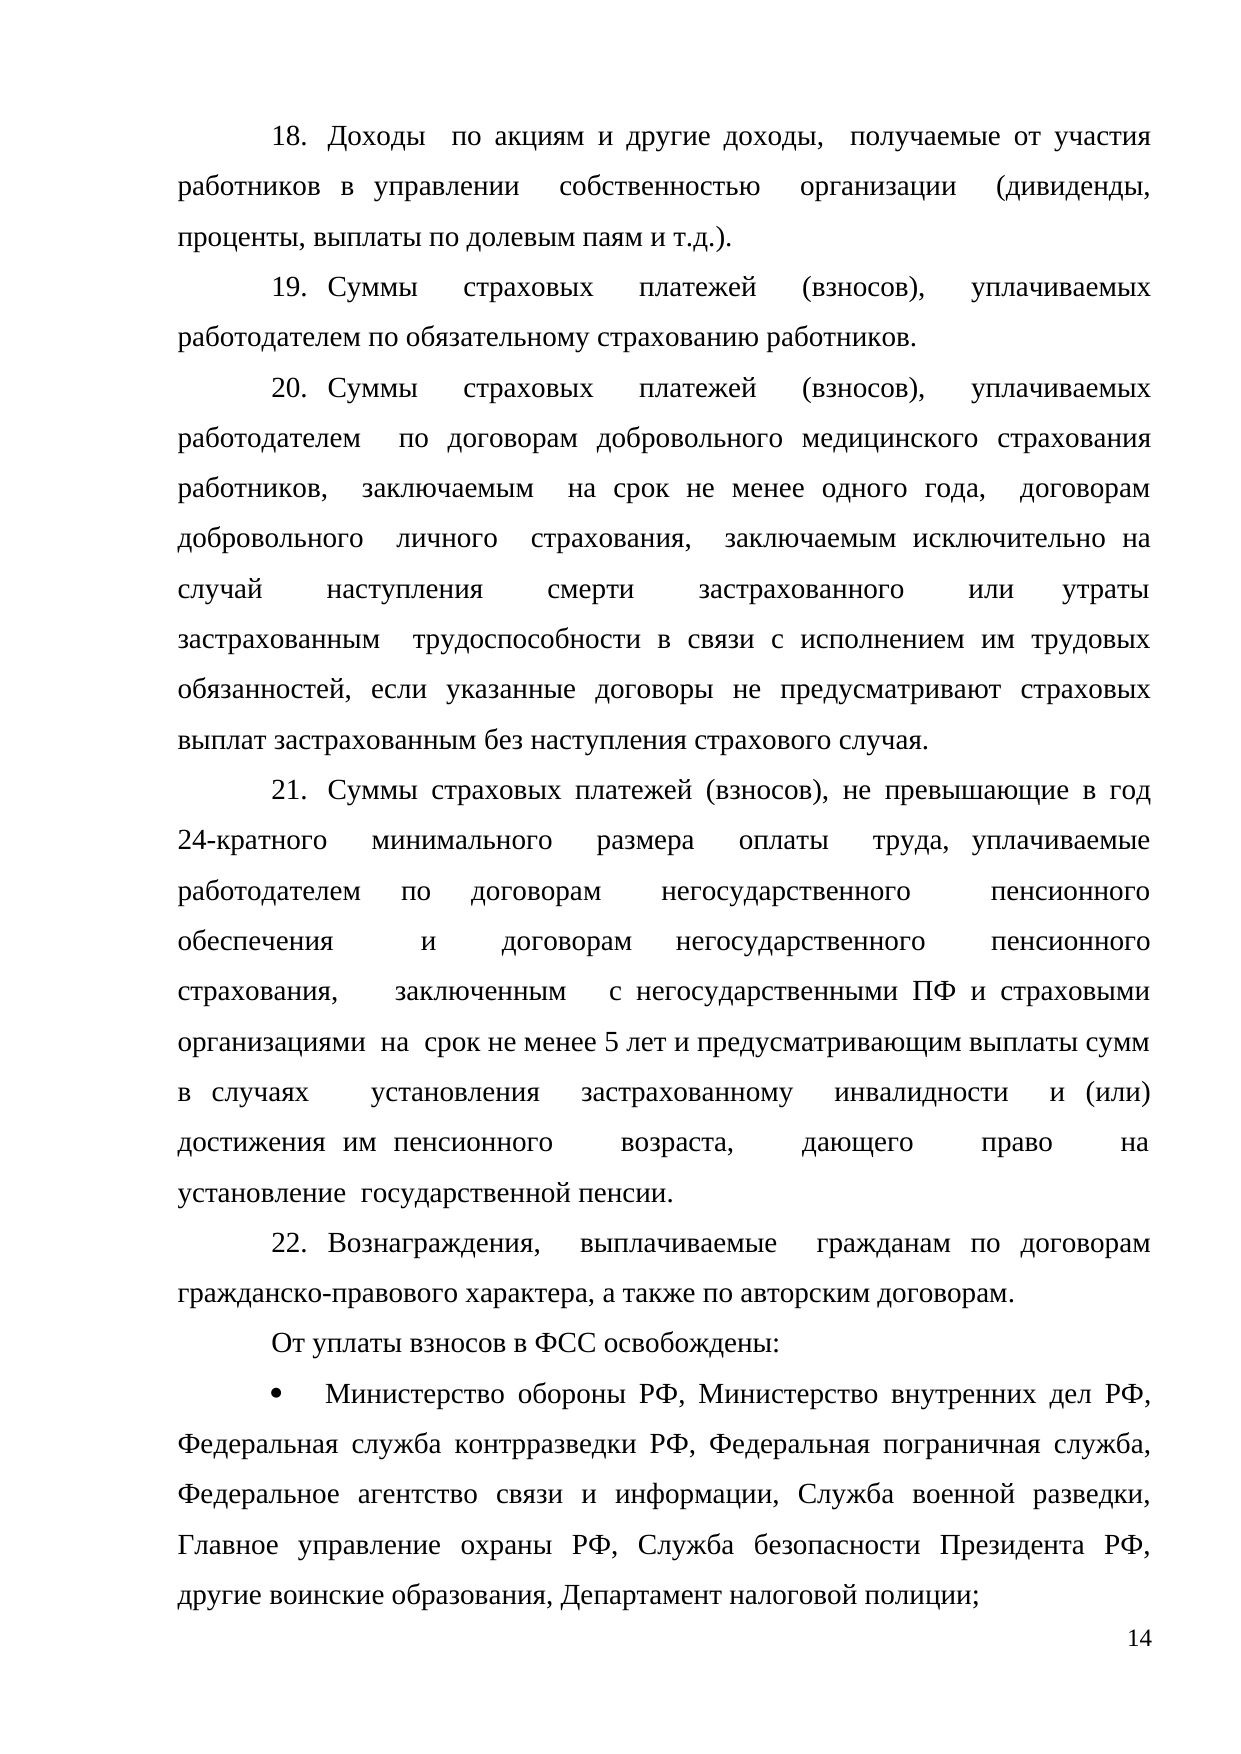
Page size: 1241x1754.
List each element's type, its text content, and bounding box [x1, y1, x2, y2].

list Вознаграждения, выплачиваемые гражданам по договорам гражданско-правового характера, а также по авторским договорам. [177, 1225, 1152, 1309]
list Доходы по акциям и другие доходы, получаемые от участия работников в управлении собственностью организации (дивиденды, проценты, выплаты по долевым паям и т.д.). [177, 118, 1152, 252]
list Суммы страховых платежей (взносов), не превышающие в год 24-кратного минимального размера оплаты труда, уплачиваемые работодателем по договорам негосударственного пенсионного обеспечения и договорам негосударственного пенсионного страхования, заключенным с негосударственными ПФ и страховыми организациями на срок не менее 5 лет и предусматривающим выплаты сумм в случаях установления застрахованному инвалидности и (или) достижения им пенсионного возраста, дающего право на установление государственной пенсии. [177, 772, 1152, 1208]
list Суммы страховых платежей (взносов), уплачиваемых работодателем по договорам добровольного медицинского страхования работников, заключаемым на срок не менее одного года, договорам добровольного личного страхования, заключаемым исключительно на случай наступления смерти застрахованного или утраты застрахованным трудоспособности в связи с исполнением им трудовых обязанностей, если указанные договоры не предусматривают страховых выплат застрахованным без наступления страхового случая. [177, 370, 1152, 755]
list Министерство обороны РФ, Министерство внутренних дел РФ, Федеральная служба контрразведки РФ, Федеральная пограничная служба, Федеральное агентство связи и информации, Служба военной разведки, Главное управление охраны РФ, Служба безопасности Президента РФ, другие воинские образования, Департамент налоговой полиции; [177, 1376, 1152, 1611]
list Суммы страховых платежей (взносов), уплачиваемых работодателем по обязательному страхованию работников. [177, 269, 1152, 353]
text От уплаты взносов в ФСС освобождены: [177, 1326, 1152, 1359]
